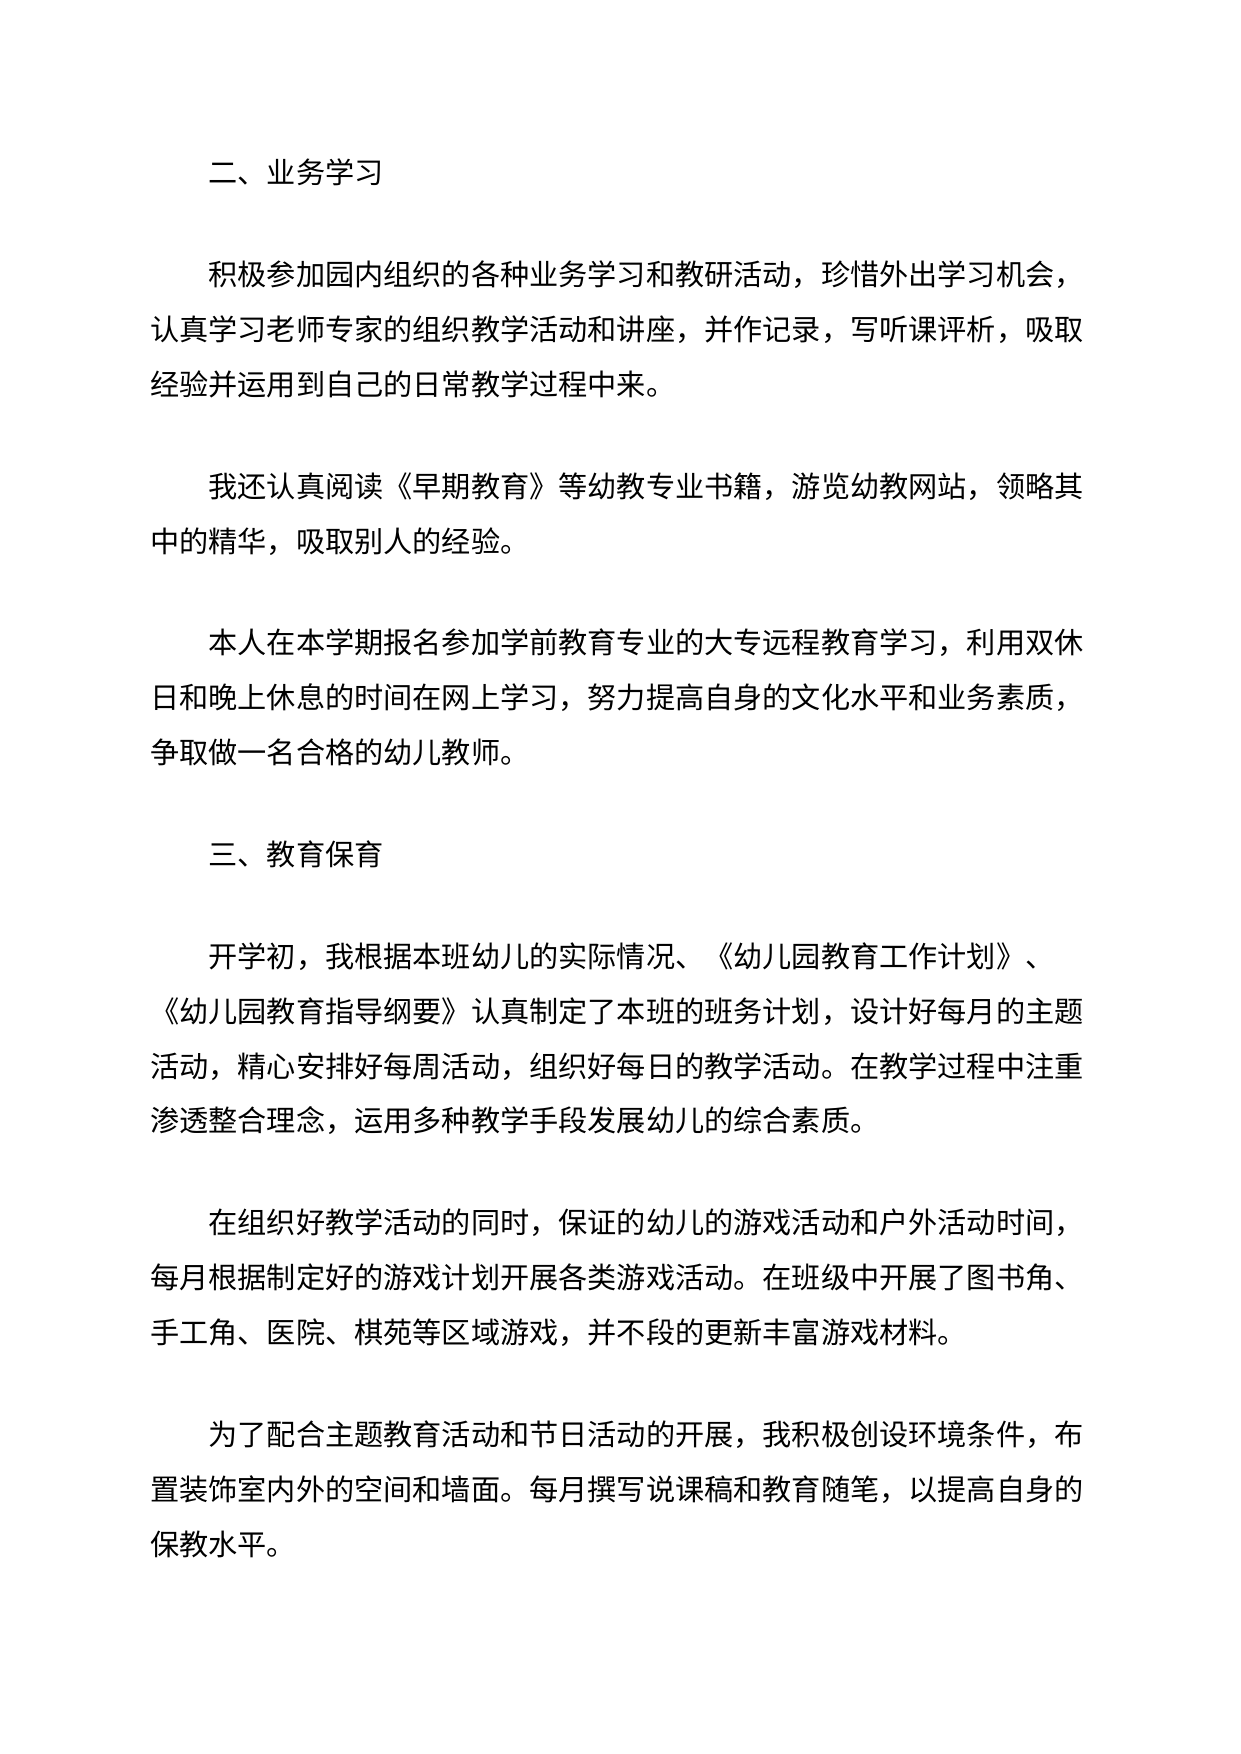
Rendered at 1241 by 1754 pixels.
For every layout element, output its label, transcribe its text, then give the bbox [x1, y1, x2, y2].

text 开学初，我根据本班幼儿的实际情况、《幼儿园教育工作计划》、《幼儿园教育指导纲要》认真制定了本班的班务计划，设计好每月的主题活动，精心安排好每周活动，组织好每日的教学活动。在教学过程中注重渗透整合理念，运用多种教学手段发展幼儿的综合素质。 [150, 933, 1090, 1140]
text 本人在本学期报名参加学前教育专业的大专远程教育学习，利用双休日和晚上休息的时间在网上学习，努力提高自身的文化水平和业务素质，争取做一名合格的幼儿教师。 [150, 620, 1090, 772]
text 积极参加园内组织的各种业务学习和教研活动，珍惜外出学习机会，认真学习老师专家的组织教学活动和讲座，并作记录，写听课评析，吸取经验并运用到自己的日常教学过程中来。 [150, 252, 1090, 404]
text 我还认真阅读《早期教育》等幼教专业书籍，游览幼教网站，领略其中的精华，吸取别人的经验。 [150, 463, 1090, 561]
text 为了配合主题教育活动和节日活动的开展，我积极创设环境条件，布置装饰室内外的空间和墙面。每月撰写说课稿和教育随笔，以提高自身的保教水平。 [150, 1411, 1090, 1563]
text 三、教育保育 [150, 832, 1090, 874]
text 在组织好教学活动的同时，保证的幼儿的游戏活动和户外活动时间，每月根据制定好的游戏计划开展各类游戏活动。在班级中开展了图书角、手工角、医院、棋苑等区域游戏，并不段的更新丰富游戏材料。 [150, 1200, 1090, 1352]
text 二、业务学习 [150, 150, 1090, 192]
